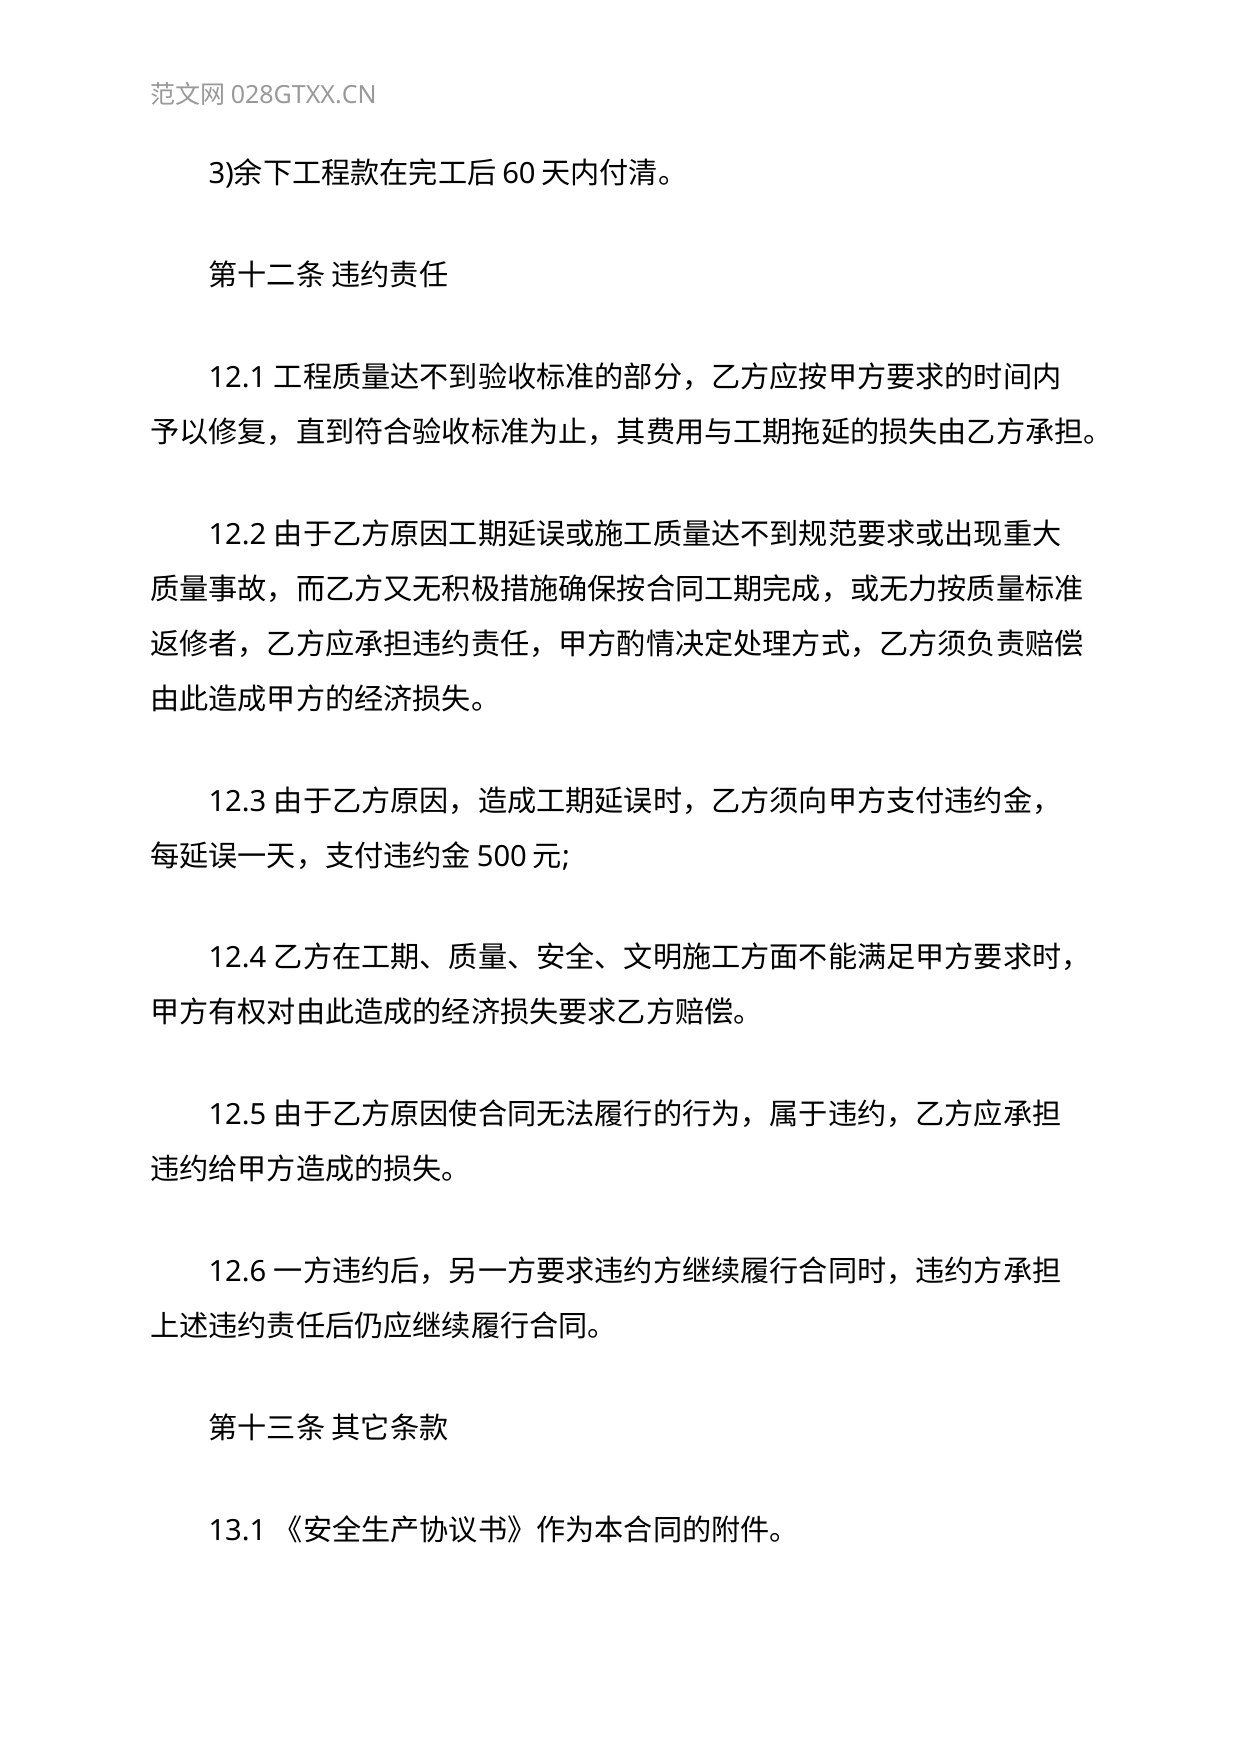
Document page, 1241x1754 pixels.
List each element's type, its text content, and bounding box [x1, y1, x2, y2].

text 13.1 《安全生产协议书》作为本合同的附件。 [150, 1506, 1090, 1548]
text 3)余下工程款在完工后60天内付清。 [150, 150, 1090, 192]
text 12.3 由于乙方原因，造成工期延误时，乙方须向甲方支付违约金，每延误一天，支付违约金500元; [150, 777, 1090, 874]
text 12.1 工程质量达不到验收标准的部分，乙方应按甲方要求的时间内予以修复，直到符合验收标准为止，其费用与工期拖延的损失由乙方承担。 [150, 354, 1090, 451]
text 第十三条 其它条款 [150, 1404, 1090, 1447]
text 12.2 由于乙方原因工期延误或施工质量达不到规范要求或出现重大质量事故，而乙方又无积极措施确保按合同工期完成，或无力按质量标准返修者，乙方应承担违约责任，甲方酌情决定处理方式，乙方须负责赔偿由此造成甲方的经济损失。 [150, 511, 1090, 718]
text 12.5 由于乙方原因使合同无法履行的行为，属于违约，乙方应承担违约给甲方造成的损失。 [150, 1091, 1090, 1188]
text 12.6 一方违约后，另一方要求违约方继续履行合同时，违约方承担上述违约责任后仍应继续履行合同。 [150, 1248, 1090, 1345]
text 12.4 乙方在工期、质量、安全、文明施工方面不能满足甲方要求时，甲方有权对由此造成的经济损失要求乙方赔偿。 [150, 934, 1090, 1031]
text 第十二条 违约责任 [150, 252, 1090, 294]
